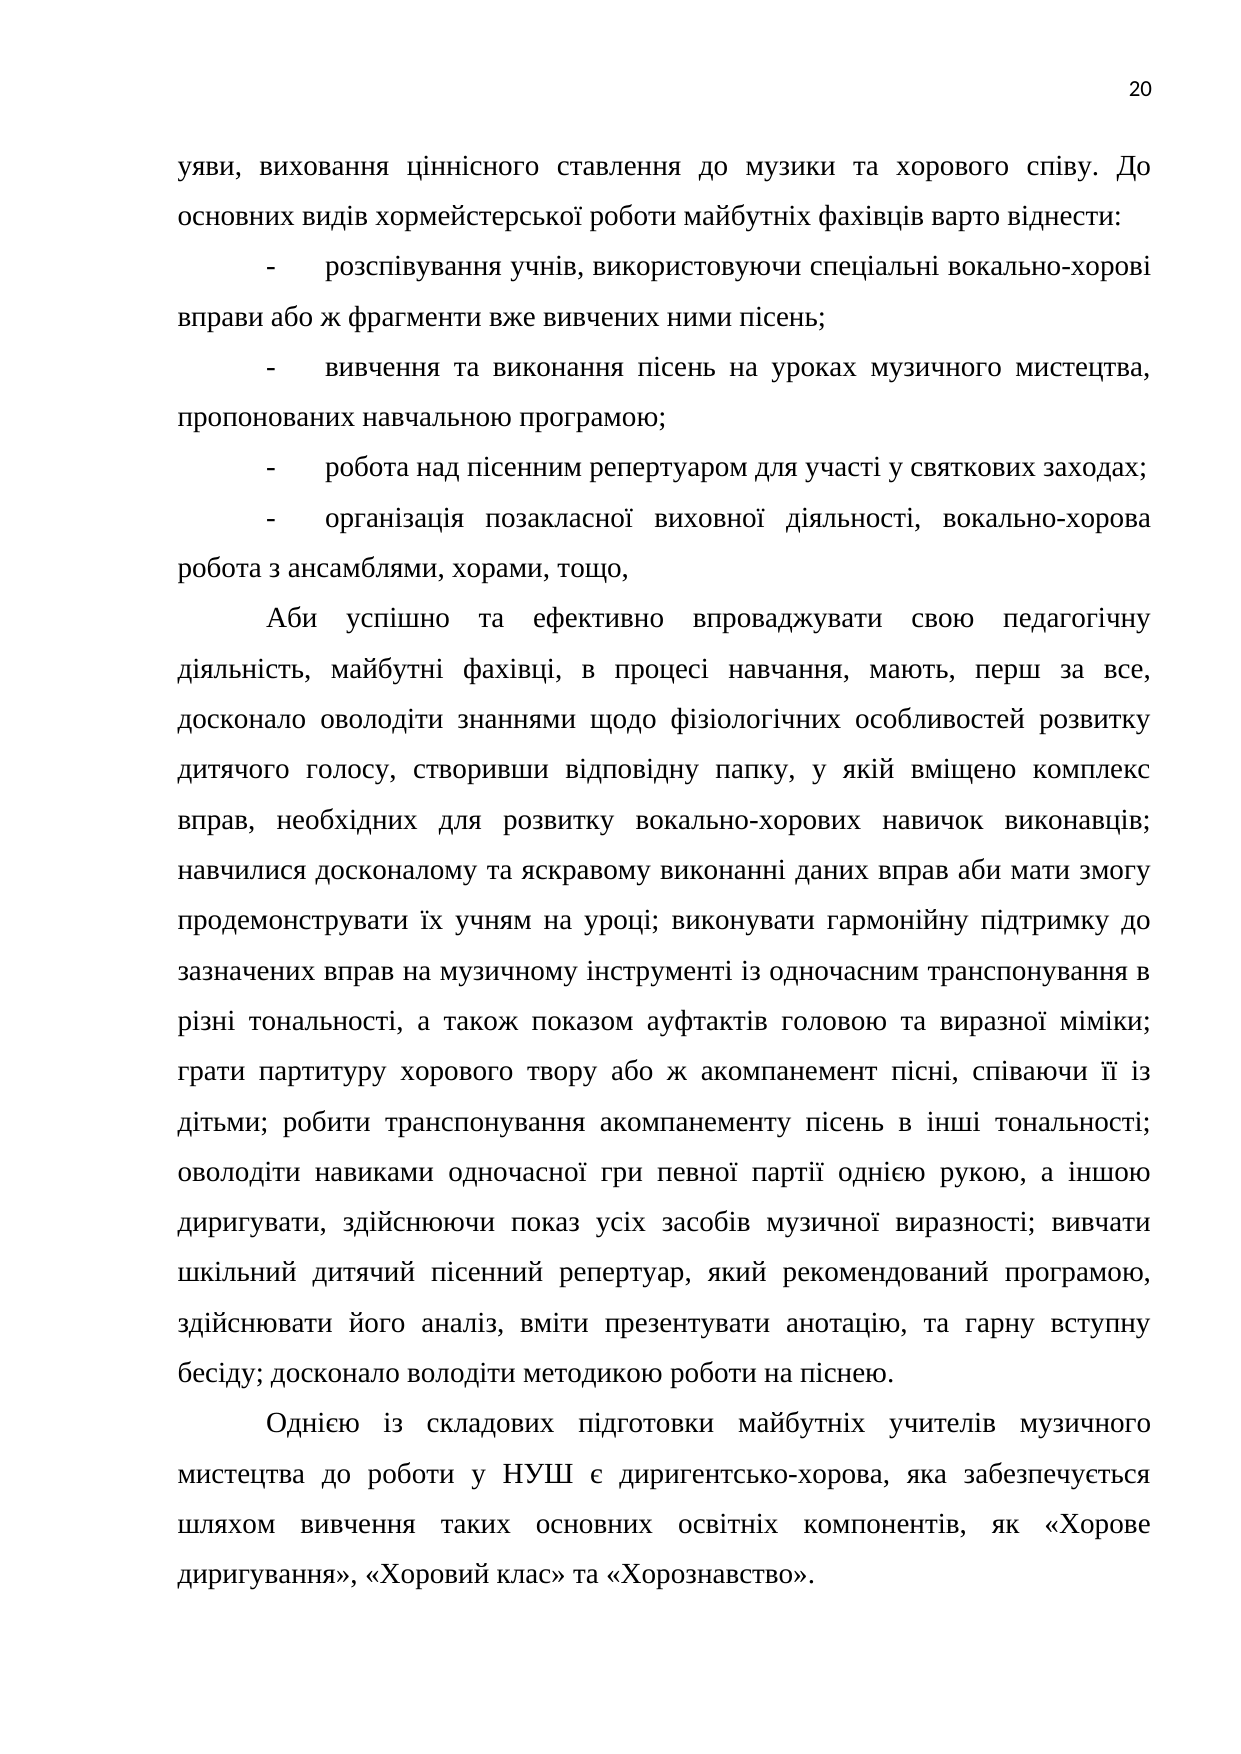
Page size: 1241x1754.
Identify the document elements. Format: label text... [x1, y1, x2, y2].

text - розспівування учнів, використовуючи спеціальні вокально-хорові вправи або ж фрагменти вже вивчених ними пісень; [177, 248, 1152, 332]
text - вивчення та виконання пісень на уроках музичного мистецтва, пропонованих навчальною програмою; [177, 349, 1152, 433]
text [177, 148, 1152, 232]
text - організація позакласної виховної діяльності, вокально-хорова робота з ансамблями, хорами, тощо, [177, 500, 1152, 584]
text Аби успішно та ефективно впроваджувати свою педагогічну діяльність, майбутні фахівці, в процесі навчання, мають, перш за все, досконало оволодіти знаннями щодо фізіологічних особливостей розвитку дитячого голосу, створивши відповідну папку, у якій вміщено комплекс вправ, необхідних для розвитку вокально-хорових навичок виконавців; навчилися досконалому та яскравому виконанні даних вправ аби мати змогу продемонструвати їх учням на уроці; виконувати гармонійну підтримку до зазначених вправ на музичному інструменті із одночасним транспонування в різні тональності, а також показом ауфтактів головою та виразної міміки; грати партитуру хорового твору або ж акомпанемент пісні, співаючи її із дітьми; робити транспонування акомпанементу пісень в інші тональності; оволодіти навиками одночасної гри певної партії однією рукою, а іншою диригувати, здійснюючи показ усіх засобів музичної виразності; вивчати шкільний дитячий пісенний репертуар, який рекомендований програмою, здійснювати його аналіз, вміти презентувати анотацію, та гарну вступну бесіду; досконало володіти методикою роботи на піснею. [177, 601, 1152, 1389]
text - робота над пісенним репертуаром для участі у святкових заходах; [177, 449, 1152, 483]
text Однією із складових підготовки майбутніх учителів музичного мистецтва до роботи у НУШ є диригентсько-хорова, яка забезпечується шляхом вивчення таких основних освітніх компонентів, як «Хорове диригування», «Хоровий клас» та «Хорознавство». [177, 1406, 1152, 1590]
